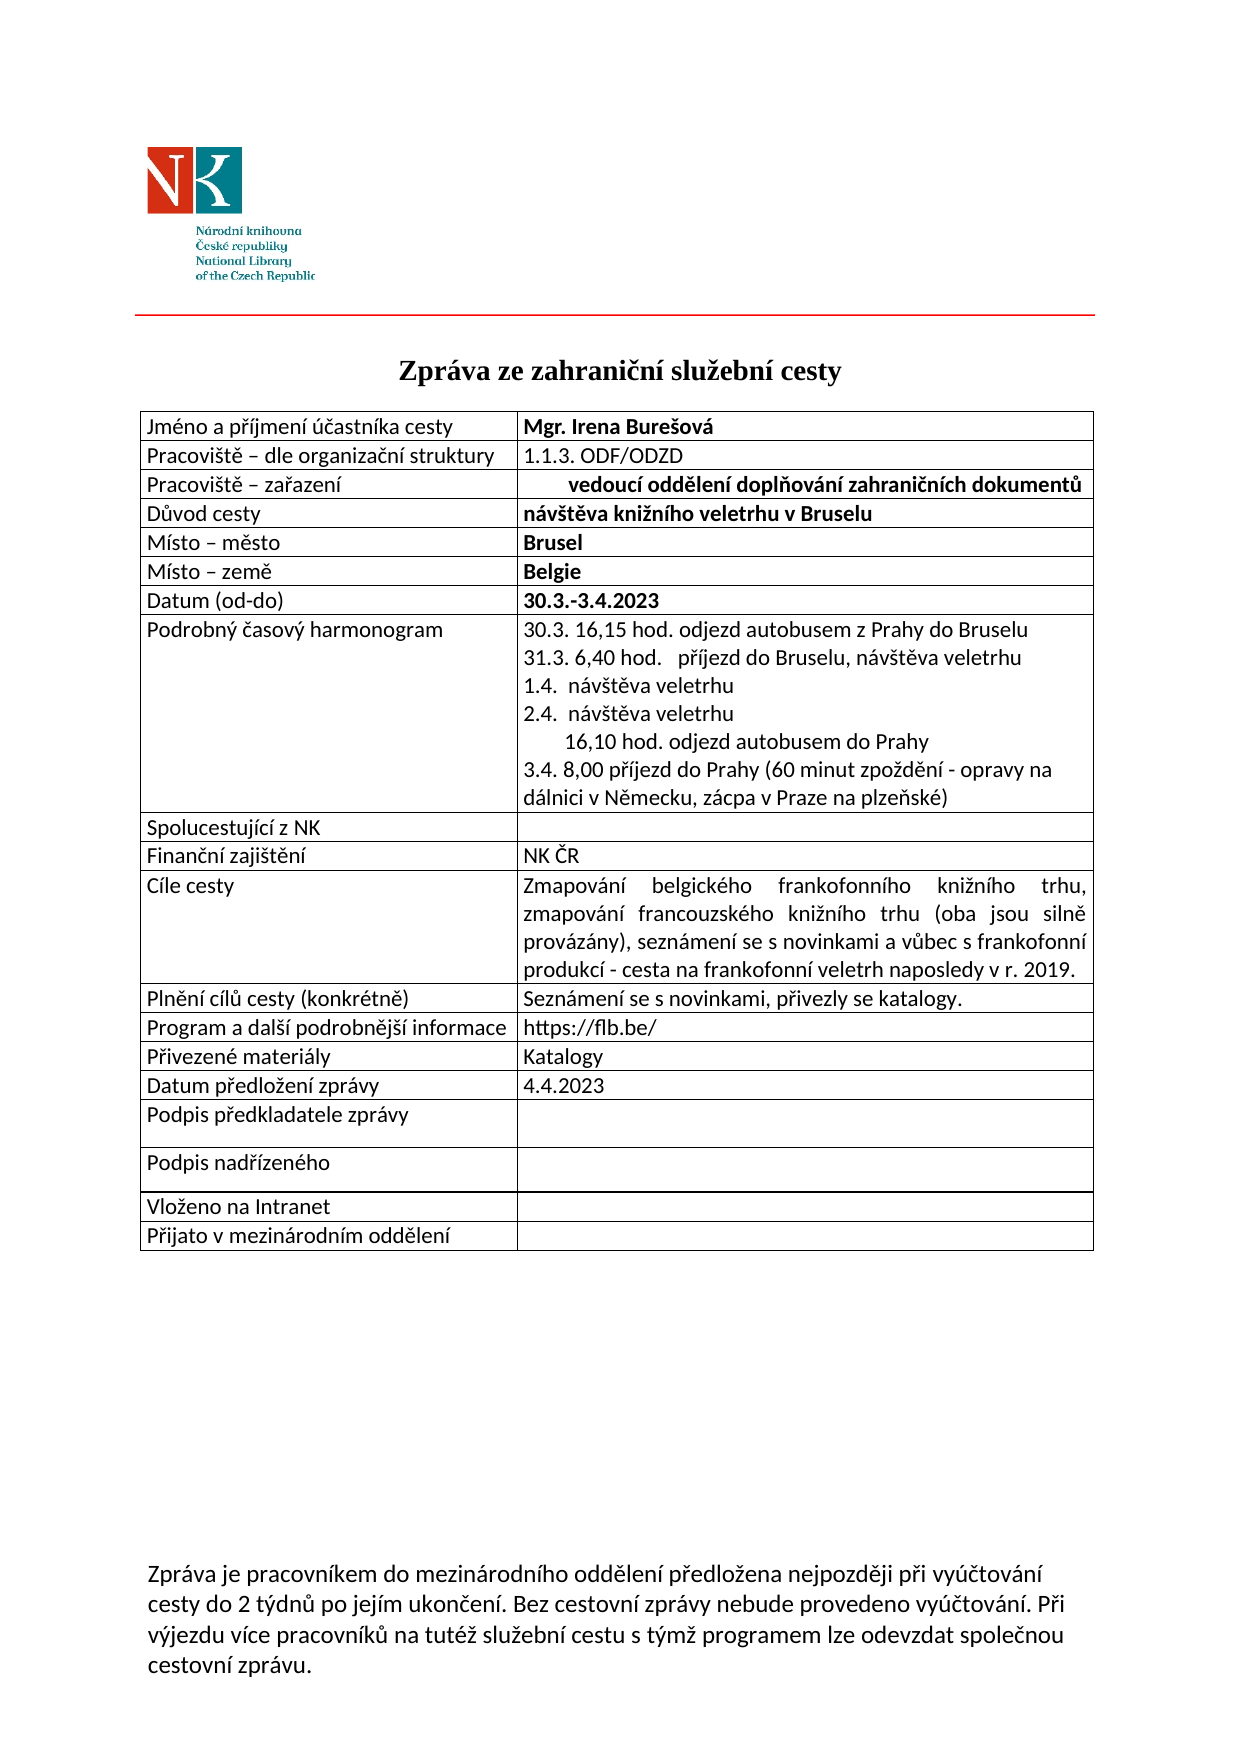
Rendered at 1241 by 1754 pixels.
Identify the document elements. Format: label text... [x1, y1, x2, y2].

table_cell NK ČR [518, 842, 1093, 870]
table_cell Seznámení se s novinkami, přivezly se katalogy. [518, 984, 1093, 1012]
table_cell Datum předložení zprávy [141, 1071, 517, 1099]
table_cell Přivezené materiály [141, 1042, 517, 1070]
table_cell Pracoviště – dle organizační struktury [141, 441, 517, 469]
table_cell Cíle cesty [141, 871, 517, 983]
table_cell Přijato v mezinárodním oddělení [141, 1222, 517, 1249]
subtitle Zpráva ze zahraniční služební cesty [148, 353, 1093, 387]
table_cell https://flb.be/ [518, 1013, 1093, 1041]
table_cell Podrobný časový harmonogram [141, 615, 517, 812]
table_cell [518, 1100, 1093, 1147]
table_cell Vloženo na Intranet [141, 1193, 517, 1221]
table_cell Finanční zajištění [141, 842, 517, 870]
table_cell [518, 813, 1093, 841]
table_cell Pracoviště – zařazení [141, 470, 517, 498]
table_cell Podpis předkladatele zprávy [141, 1100, 517, 1147]
table_cell Belgie [518, 557, 1093, 585]
table_cell návštěva knižního veletrhu v Bruselu [518, 499, 1093, 527]
table_cell 1.1.3. ODF/ODZD [518, 441, 1093, 469]
table_cell Místo – země [141, 557, 517, 585]
table_cell Místo – město [141, 528, 517, 556]
table_cell 4.4.2023 [518, 1071, 1093, 1099]
table_header Mgr. Irena Burešová [518, 412, 1093, 440]
table_cell Zmapování belgického frankofonního knižního trhu, zmapování francouzského knižního trhu (oba jsou silně provázány), seznámení se s novinkami a vůbec s frankofonní produkcí - cesta na frankofonní veletrh naposledy v r. 2019. [518, 871, 1093, 983]
table_cell Podpis nadřízeného [141, 1148, 517, 1191]
table_cell [518, 1193, 1093, 1221]
table_cell Spolucestující z NK [141, 813, 517, 841]
table_cell Důvod cesty [141, 499, 517, 527]
table_cell 30.3. 16,15 hod. odjezd autobusem z Prahy do Bruselu 31.3. 6,40 hod. příjezd do Bruselu, návštěva veletrhu 1.4. návštěva veletrhu 2.4. návštěva veletrhu 16,10 hod. odjezd autobusem do Prahy 3.4. 8,00 příjezd do Prahy (60 minut zpoždění - opravy na dálnici v Německu, zácpa v Praze na plzeňské) [518, 615, 1093, 812]
table_cell [518, 1222, 1093, 1249]
table_cell 30.3.-3.4.2023 [518, 586, 1093, 614]
table_cell vedoucí oddělení doplňování zahraničních dokumentů [518, 470, 1093, 498]
table_cell Katalogy [518, 1042, 1093, 1070]
picture [147, 147, 315, 282]
table_cell Plnění cílů cesty (konkrétně) [141, 984, 517, 1012]
table_cell Datum (od-do) [141, 586, 517, 614]
table_cell Brusel [518, 528, 1093, 556]
table_cell [518, 1148, 1093, 1191]
table_cell Program a další podrobnější informace [141, 1013, 517, 1041]
table_header Jméno a příjmení účastníka cesty [141, 412, 517, 440]
